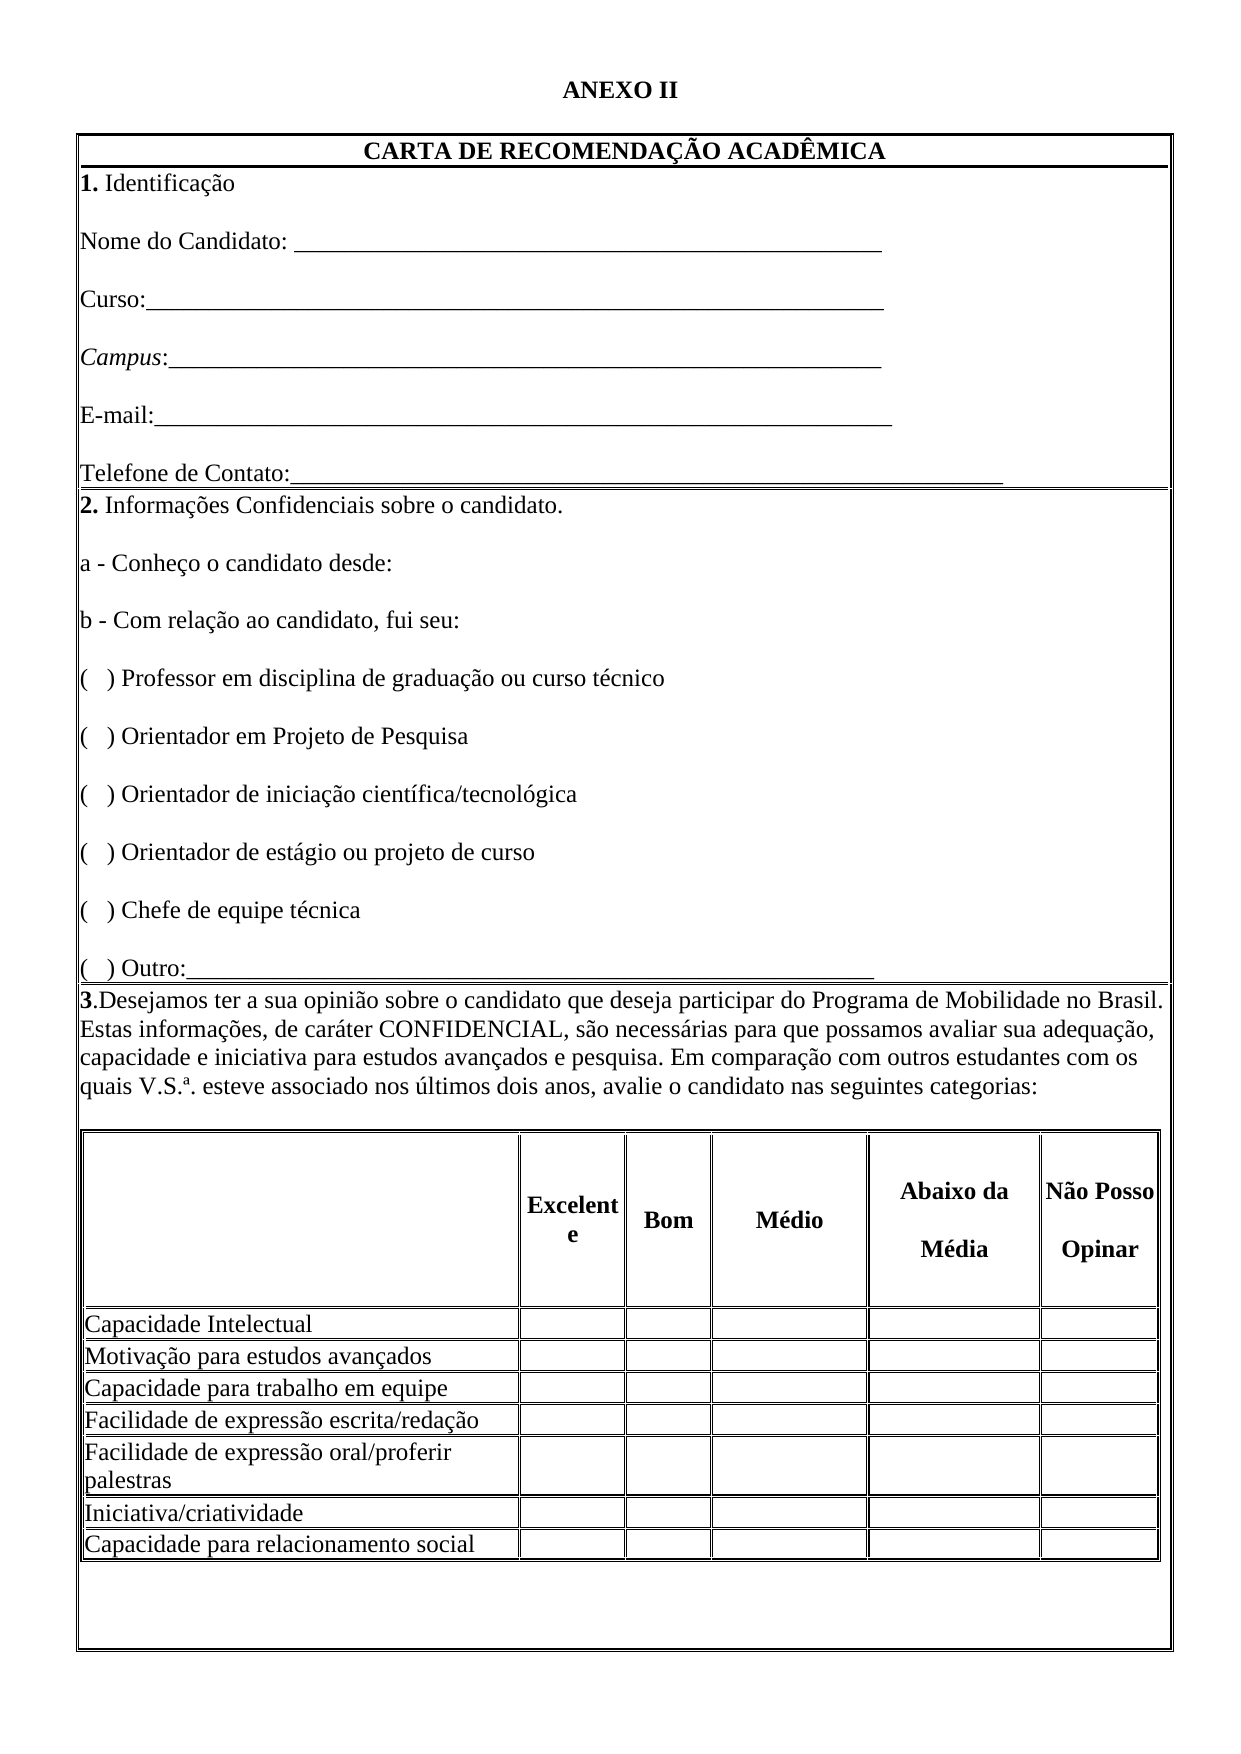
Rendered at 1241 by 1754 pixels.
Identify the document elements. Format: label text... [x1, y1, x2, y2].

table_cell 1. Identificação Nome do Candidato: _______________________________________________ Curso:___________________________________________________________ Campus:_________________________________________________________ E-mail:___________________________________________________________ Telefone de Contato:_________________________________________________________ [79, 165, 1170, 486]
text ANEXO II [75, 75, 1165, 104]
table_cell 2. Informações Confidenciais sobre o candidato. a - Conheço o candidato desde: b - Com relação ao candidato, fui seu: ( ) Professor em disciplina de graduação ou curso técnico ( ) Orientador em Projeto de Pesquisa ( ) Orientador de iniciação científica/tecnológica ( ) Orientador de estágio ou projeto de curso ( ) Chefe de equipe técnica ( ) Outro:_______________________________________________________ [79, 486, 1171, 982]
table_cell 3.Desejamos ter a sua opinião sobre o candidato que deseja participar do Programa de Mobilidade no Brasil. Estas informações, de caráter CONFIDENCIAL, são necessárias para que possamos avaliar sua adequação, capacidade e iniciativa para estudos avançados e pesquisa. Em comparação com outros estudantes com os quais V.S.ª. esteve associado nos últimos dois anos, avalie o candidato nas seguintes categorias: [77, 982, 1172, 1648]
table_header CARTA DE RECOMENDAÇÃO ACADÊMICA [79, 136, 1170, 165]
